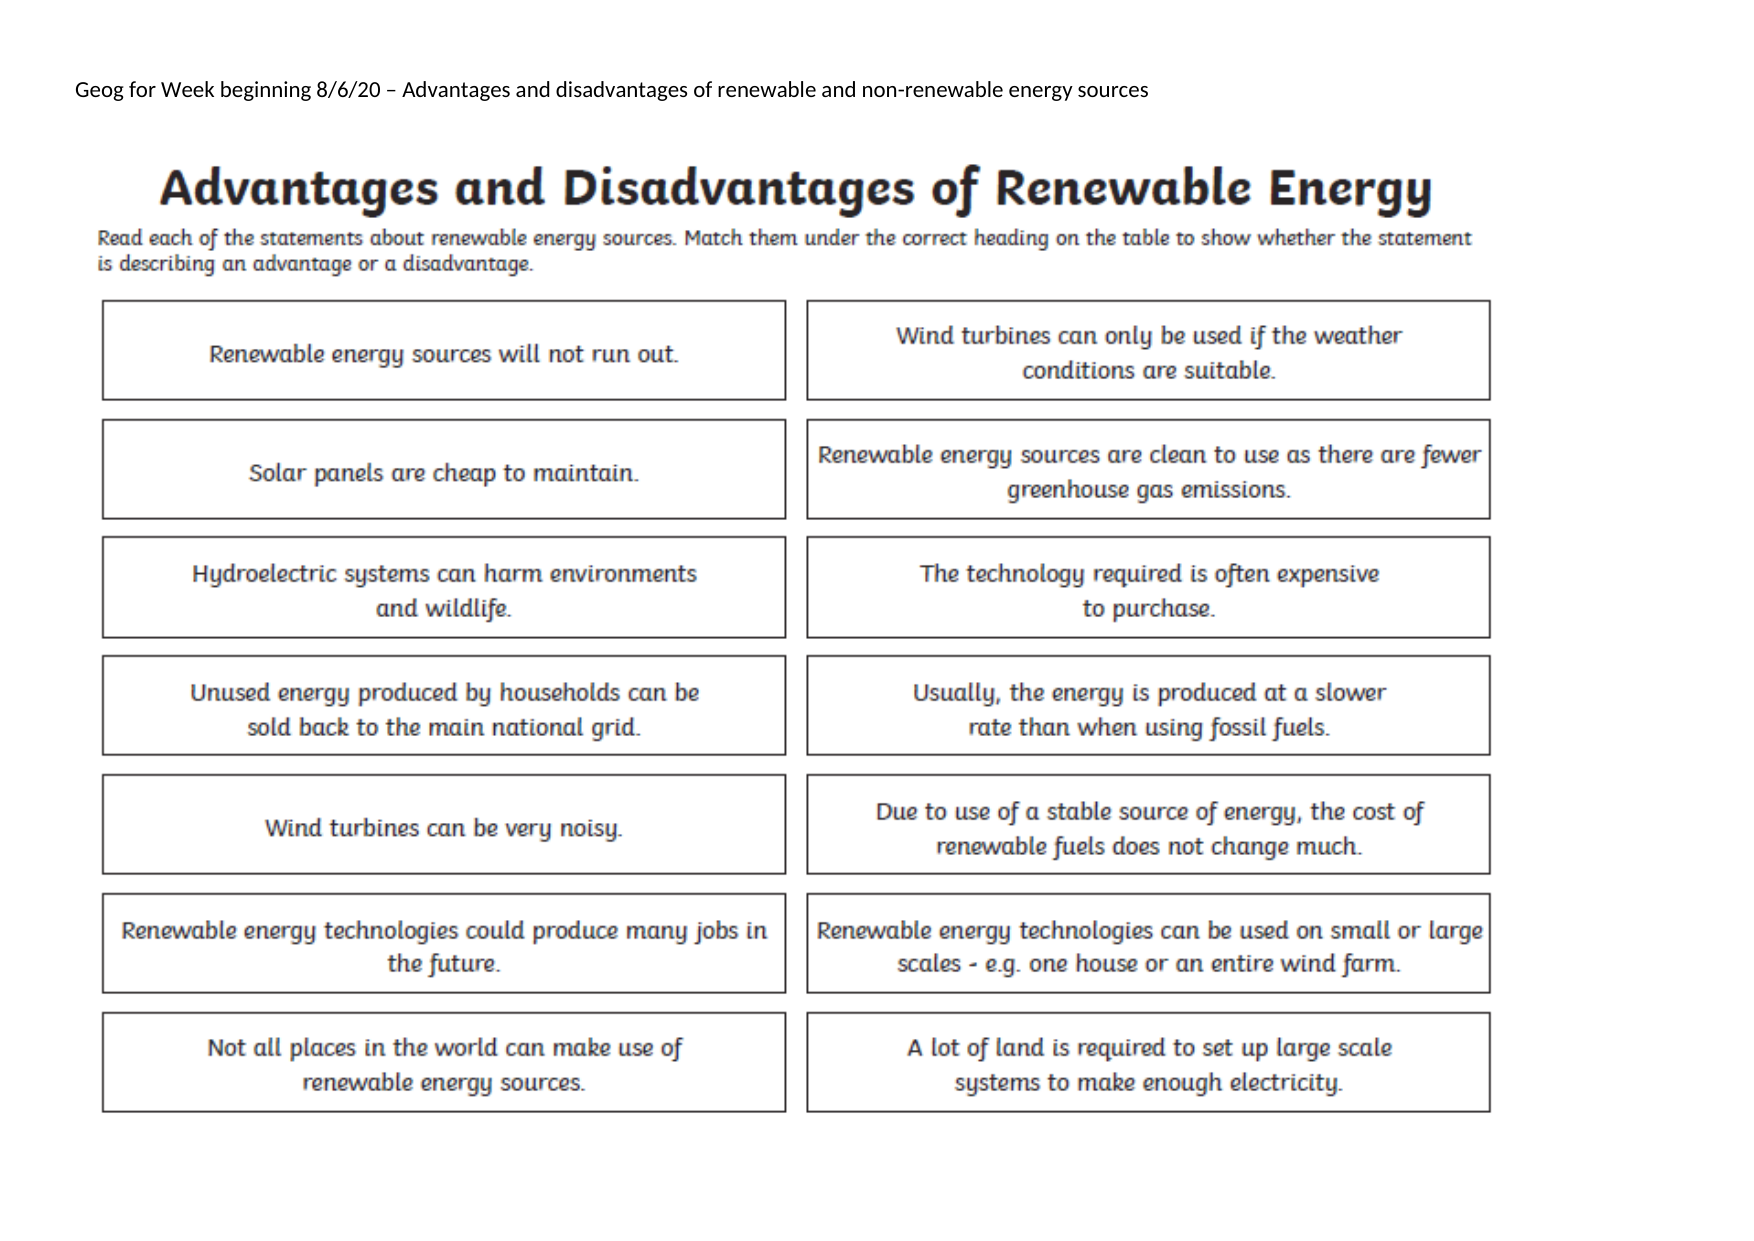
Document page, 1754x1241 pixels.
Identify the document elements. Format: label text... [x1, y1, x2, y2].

picture [75, 121, 1514, 1124]
text Geog for Week beginning 8/6/20 – Advantages and disadvantages of renewable and non-renewable energy sources [75, 75, 1679, 103]
